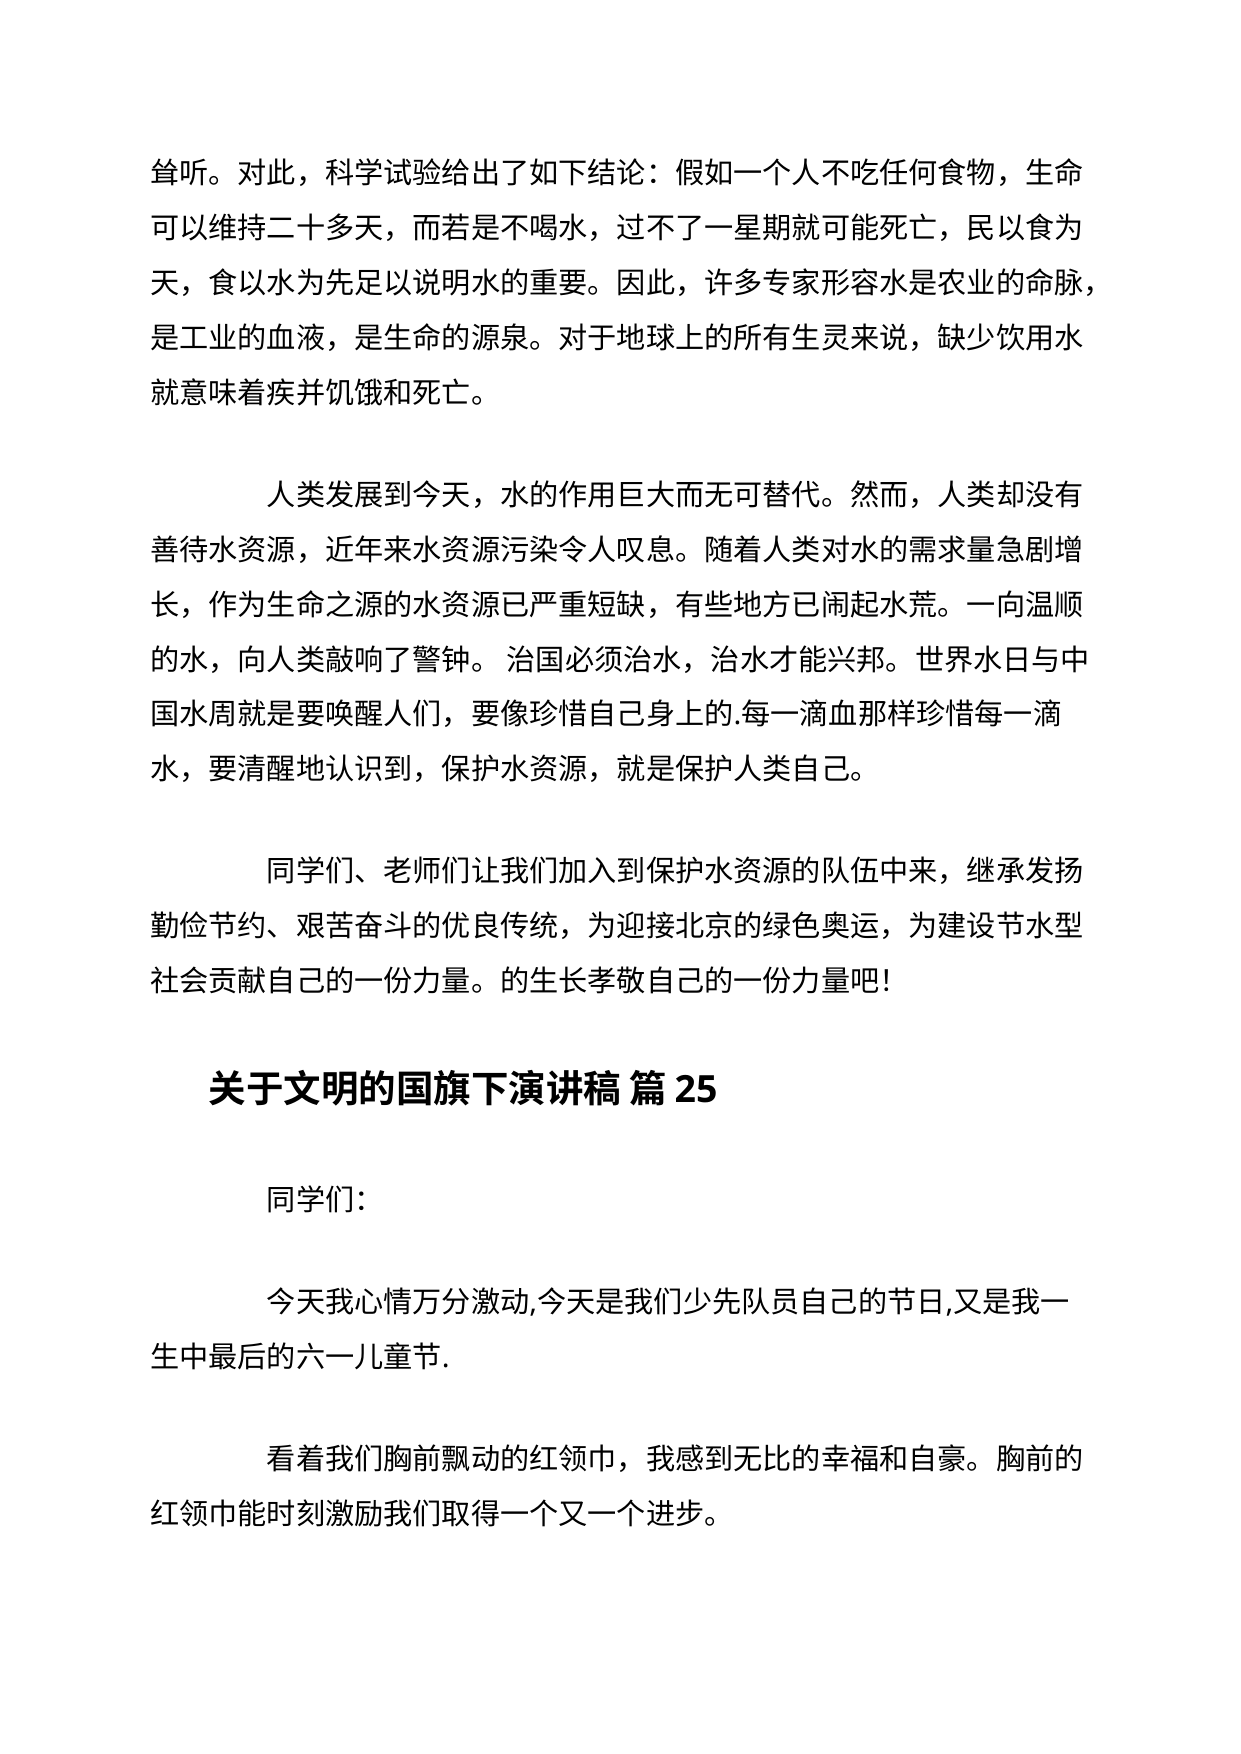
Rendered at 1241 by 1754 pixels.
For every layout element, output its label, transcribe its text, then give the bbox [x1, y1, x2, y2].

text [150, 150, 1090, 412]
text 同学们、老师们让我们加入到保护水资源的队伍中来，继承发扬勤俭节约、艰苦奋斗的优良传统，为迎接北京的绿色奥运，为建设节水型社会贡献自己的一份力量。的生长孝敬自己的一份力量吧！ [150, 848, 1090, 1000]
text 关于文明的国旗下演讲稿 篇25 [150, 1059, 1090, 1114]
text 人类发展到今天，水的作用巨大而无可替代。然而，人类却没有善待水资源，近年来水资源污染令人叹息。随着人类对水的需求量急剧增长，作为生命之源的水资源已严重短缺，有些地方已闹起水荒。一向温顺的水，向人类敲响了警钟。 治国必须治水，治水才能兴邦。世界水日与中国水周就是要唤醒人们，要像珍惜自己身上的.每一滴血那样珍惜每一滴水，要清醒地认识到，保护水资源，就是保护人类自己。 [150, 471, 1090, 788]
text 今天我心情万分激动,今天是我们少先队员自己的节日,又是我一生中最后的六一儿童节. [150, 1279, 1090, 1376]
text 看着我们胸前飘动的红领巾，我感到无比的幸福和自豪。胸前的红领巾能时刻激励我们取得一个又一个进步。 [150, 1436, 1090, 1533]
text 同学们： [150, 1177, 1090, 1219]
